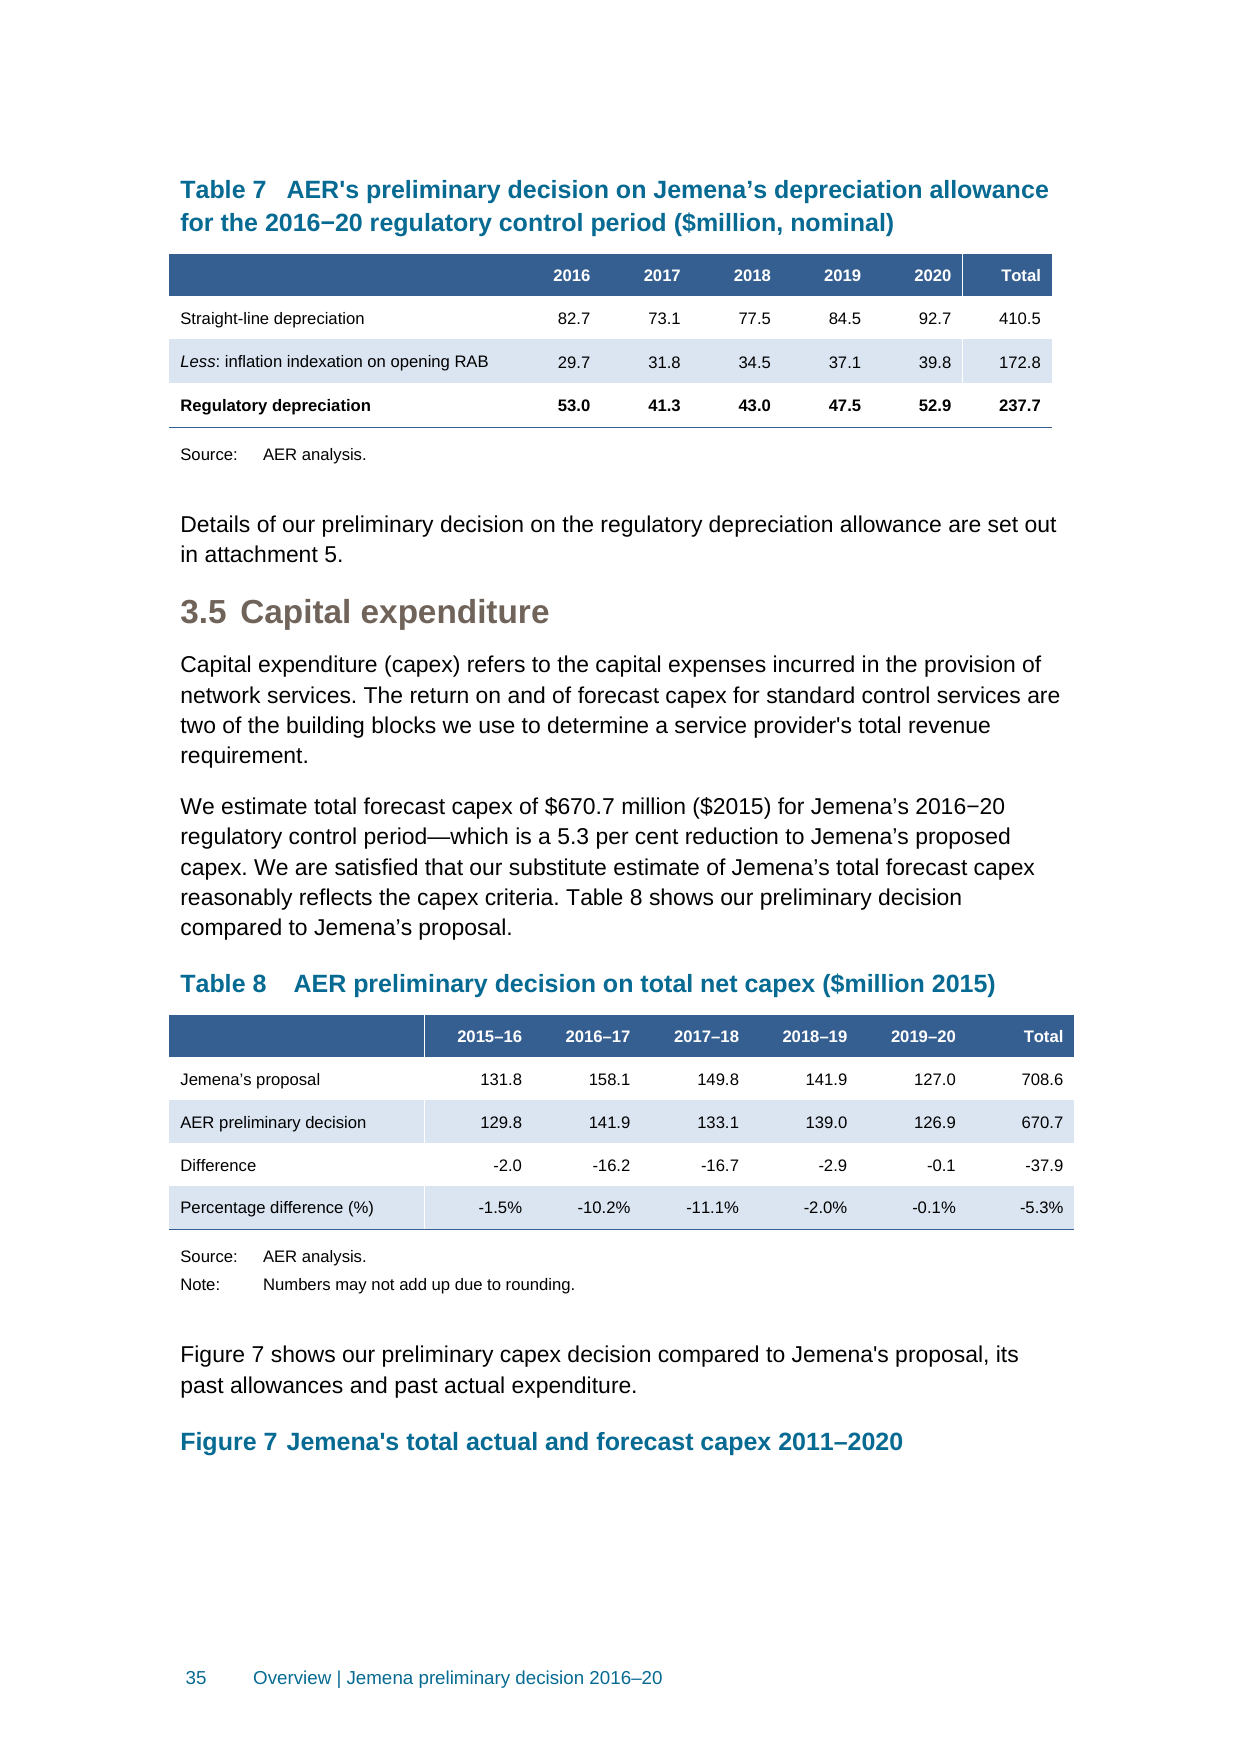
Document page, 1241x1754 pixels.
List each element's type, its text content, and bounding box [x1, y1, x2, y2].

table_header Total [963, 254, 1052, 296]
table_header [169, 1015, 424, 1057]
table_header 2019 [782, 254, 872, 296]
table_cell -0.1% [858, 1186, 967, 1229]
table_cell -0.1 [858, 1143, 967, 1186]
table_cell 133.1 [641, 1100, 750, 1143]
table_cell Straight-line depreciation [169, 296, 511, 339]
table_cell -2.0% [750, 1186, 858, 1229]
table_cell 670.7 [967, 1100, 1074, 1143]
table_cell -16.2 [533, 1143, 641, 1186]
table_header 2016–17 [533, 1015, 641, 1057]
table_cell 39.8 [872, 339, 962, 383]
table_cell 43.0 [692, 383, 782, 427]
table_cell Percentage difference (%) [169, 1186, 424, 1229]
table_cell 158.1 [533, 1058, 641, 1100]
table_header 2019–20 [858, 1015, 967, 1057]
table_cell 41.3 [601, 383, 692, 427]
text Source: AER analysis. [180, 1246, 1063, 1266]
table_cell -2.9 [750, 1143, 858, 1186]
table_cell Difference [169, 1143, 424, 1186]
text Table 7 AER's preliminary decision on Jemena’s depreciation allowance for the 2016−20 regulatory control period ($million, nominal) [180, 175, 1063, 237]
table_header Total [967, 1015, 1074, 1057]
table_cell -2.0 [425, 1143, 533, 1186]
table_cell 149.8 [641, 1058, 750, 1100]
table_cell 127.0 [858, 1058, 967, 1100]
table_cell 34.5 [692, 339, 782, 383]
text Capital expenditure (capex) refers to the capital expenses incurred in the provision of network services. The return on and of forecast capex for standard control services are two of the building blocks we use to determine a service provider's total revenue requirement. [180, 651, 1063, 768]
table_cell 84.5 [782, 296, 872, 339]
table_cell 29.7 [511, 339, 601, 383]
picture [454, 1674, 458, 1684]
text Details of our preliminary decision on the regulatory depreciation allowance are set out in attachment 5. [180, 511, 1063, 567]
table_cell Jemena’s proposal [169, 1058, 424, 1100]
text Figure 7 shows our preliminary capex decision compared to Jemena's proposal, its past allowances and past actual expenditure. [180, 1341, 1063, 1398]
table_cell 53.0 [511, 383, 601, 427]
table_cell 92.7 [872, 296, 962, 339]
subtitle Capital expenditure [180, 592, 1063, 631]
table_cell -10.2% [533, 1186, 641, 1229]
table_header 2016 [511, 254, 601, 296]
table_cell 172.8 [963, 339, 1052, 383]
table_cell 73.1 [601, 296, 692, 339]
table_cell 126.9 [858, 1100, 967, 1143]
table_header 2015–16 [425, 1015, 533, 1057]
text We estimate total forecast capex of $670.7 million ($2015) for Jemena’s 2016−20 regulatory control period—which is a 5.3 per cent reduction to Jemena’s proposed capex. We are satisfied that our substitute estimate of Jemena’s total forecast capex reasonably reflects the capex criteria. Table 8 shows our preliminary decision compared to Jemena’s proposal. [180, 793, 1063, 940]
table_cell 31.8 [601, 339, 692, 383]
table_cell 237.7 [963, 383, 1052, 427]
table_cell AER preliminary decision [169, 1100, 424, 1143]
table_cell 141.9 [533, 1100, 641, 1143]
table_header 2018 [692, 254, 782, 296]
table_cell 139.0 [750, 1100, 858, 1143]
picture [574, 1674, 578, 1684]
table_cell 37.1 [782, 339, 872, 383]
text Table 8 AER preliminary decision on total net capex ($million 2015) [180, 969, 1063, 998]
table_header 2020 [872, 254, 962, 296]
table_header 2018–19 [750, 1015, 858, 1057]
table_cell 52.9 [872, 383, 962, 427]
table_cell 82.7 [511, 296, 601, 339]
table_cell 708.6 [967, 1058, 1074, 1100]
table_cell 131.8 [425, 1058, 533, 1100]
table_cell -16.7 [641, 1143, 750, 1186]
table_header [169, 254, 511, 296]
table_cell -37.9 [967, 1143, 1074, 1186]
table_cell 410.5 [963, 296, 1052, 339]
table_cell -5.3% [967, 1186, 1074, 1229]
text Note: Numbers may not add up due to rounding. [180, 1275, 1063, 1294]
text Source: AER analysis. [180, 444, 1063, 464]
table_cell 129.8 [425, 1100, 533, 1143]
table_cell 47.5 [782, 383, 872, 427]
table_cell -11.1% [641, 1186, 750, 1229]
text Figure 7 Jemena's total actual and forecast capex 2011–2020 [180, 1427, 1063, 1456]
picture [474, 1674, 478, 1684]
table_cell 141.9 [750, 1058, 858, 1100]
table_cell Less: inflation indexation on opening RAB [169, 339, 511, 383]
table_header 2017 [601, 254, 692, 296]
table_cell Regulatory depreciation [169, 383, 511, 427]
table_cell -1.5% [425, 1186, 533, 1229]
table_header 2017–18 [641, 1015, 750, 1057]
table_cell 77.5 [692, 296, 782, 339]
